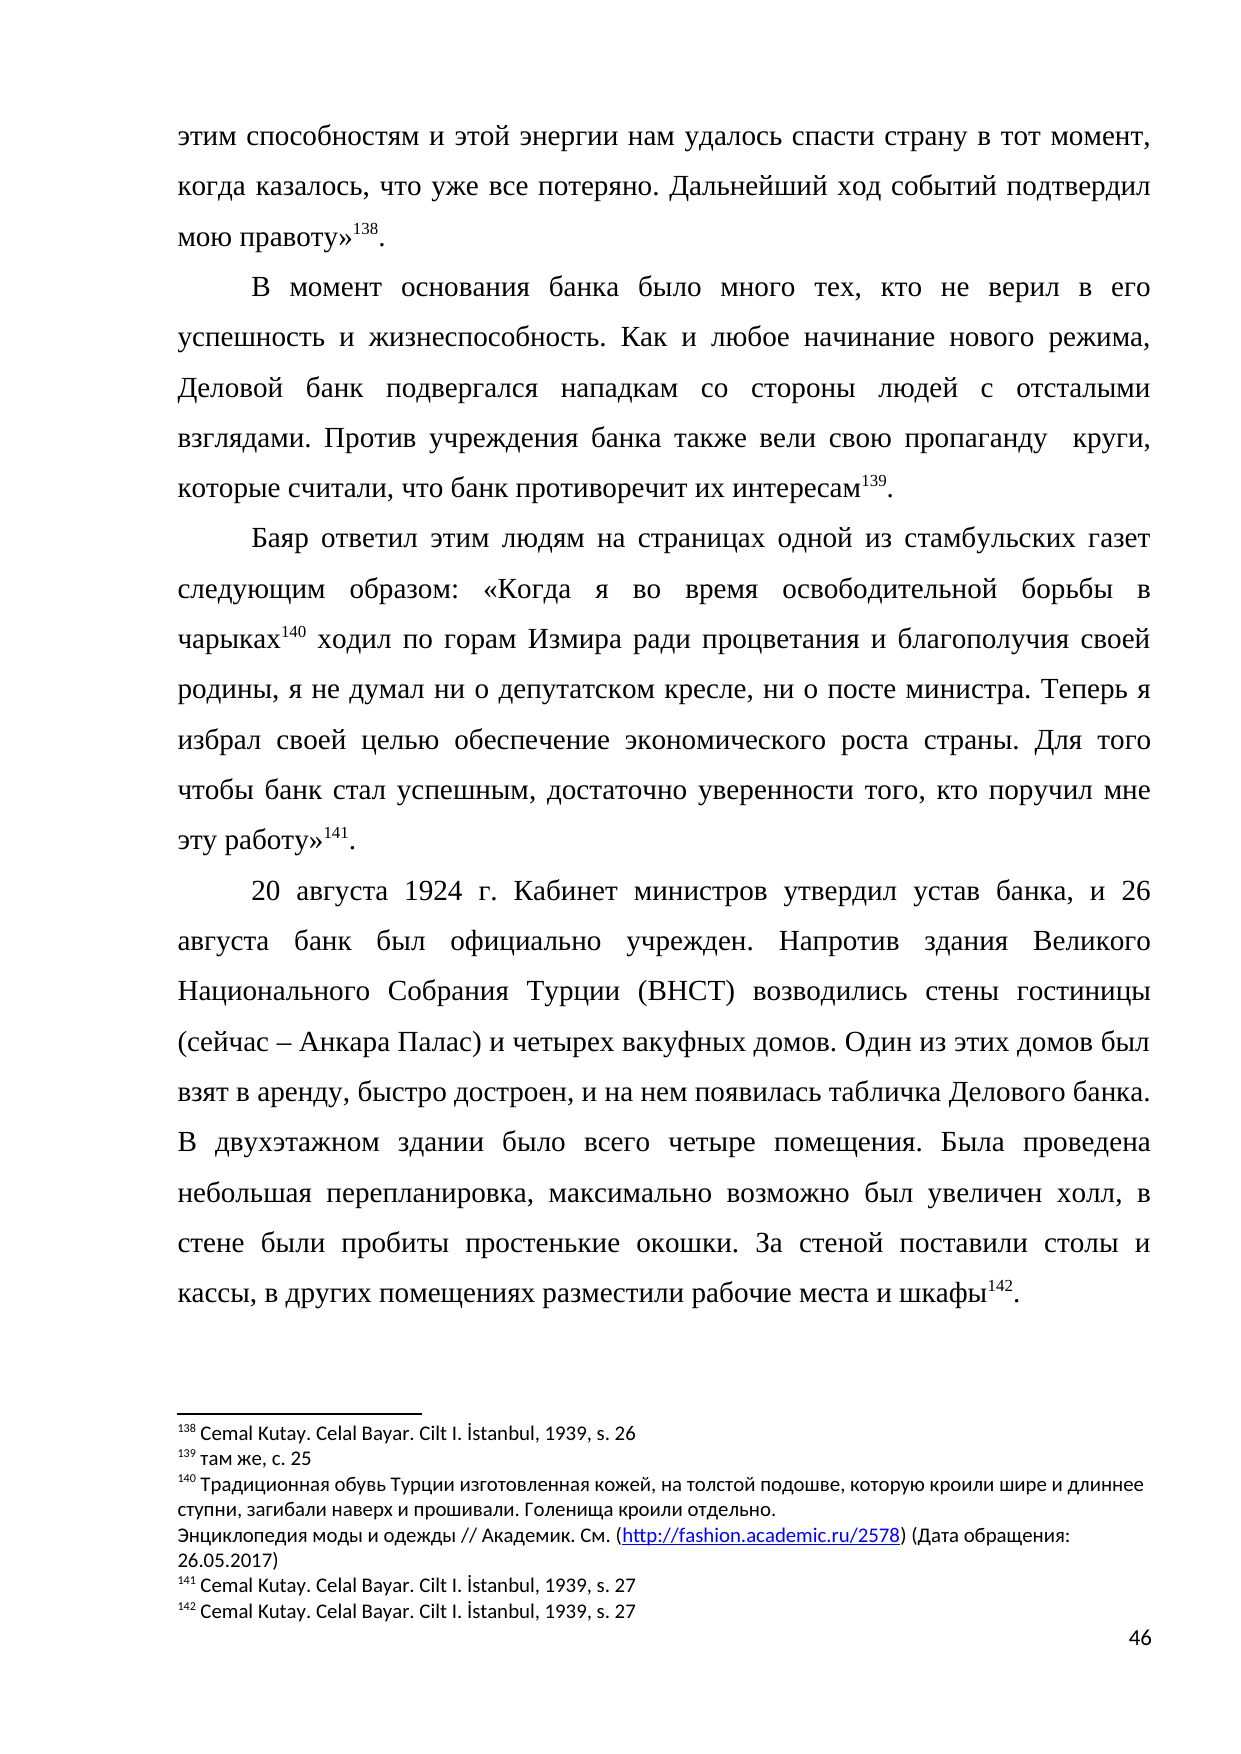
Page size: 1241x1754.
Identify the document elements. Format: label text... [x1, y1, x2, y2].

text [177, 118, 1152, 252]
text 20 августа 1924 г. Кабинет министров утвердил устав банка, и 26 августа банк был официально учрежден. Напротив здания Великого Национального Собрания Турции (ВНСТ) возводились стены гостиницы (сейчас – Анкара Палас) и четырех вакуфных домов. Один из этих домов был взят в аренду, быстро достроен, и на нем появилась табличка Делового банка. В двухэтажном здании было всего четыре помещения. Была проведена небольшая перепланировка, максимально возможно был увеличен холл, в стене были пробиты простенькие окошки. За стеной поставили столы и кассы, в других помещениях разместили рабочие места и шкафы. [177, 873, 1152, 1309]
text Баяр ответил этим людям на страницах одной из стамбульских газет следующим образом: «Когда я во время освободительной борьбы в чарыках ходил по горам Измира ради процветания и благополучия своей родины, я не думал ни о депутатском кресле, ни о посте министра. Теперь я избрал своей целью обеспечение экономического роста страны. Для того чтобы банк стал успешным, достаточно уверенности того, кто поручил мне эту работу». [177, 521, 1152, 856]
text В момент основания банка было много тех, кто не верил в его успешность и жизнеспособность. Как и любое начинание нового режима, Деловой банк подвергался нападкам со стороны людей с отсталыми взглядами. Против учреждения банка также вели свою пропаганду круги, которые считали, что банк противоречит их интересам. [177, 269, 1152, 504]
